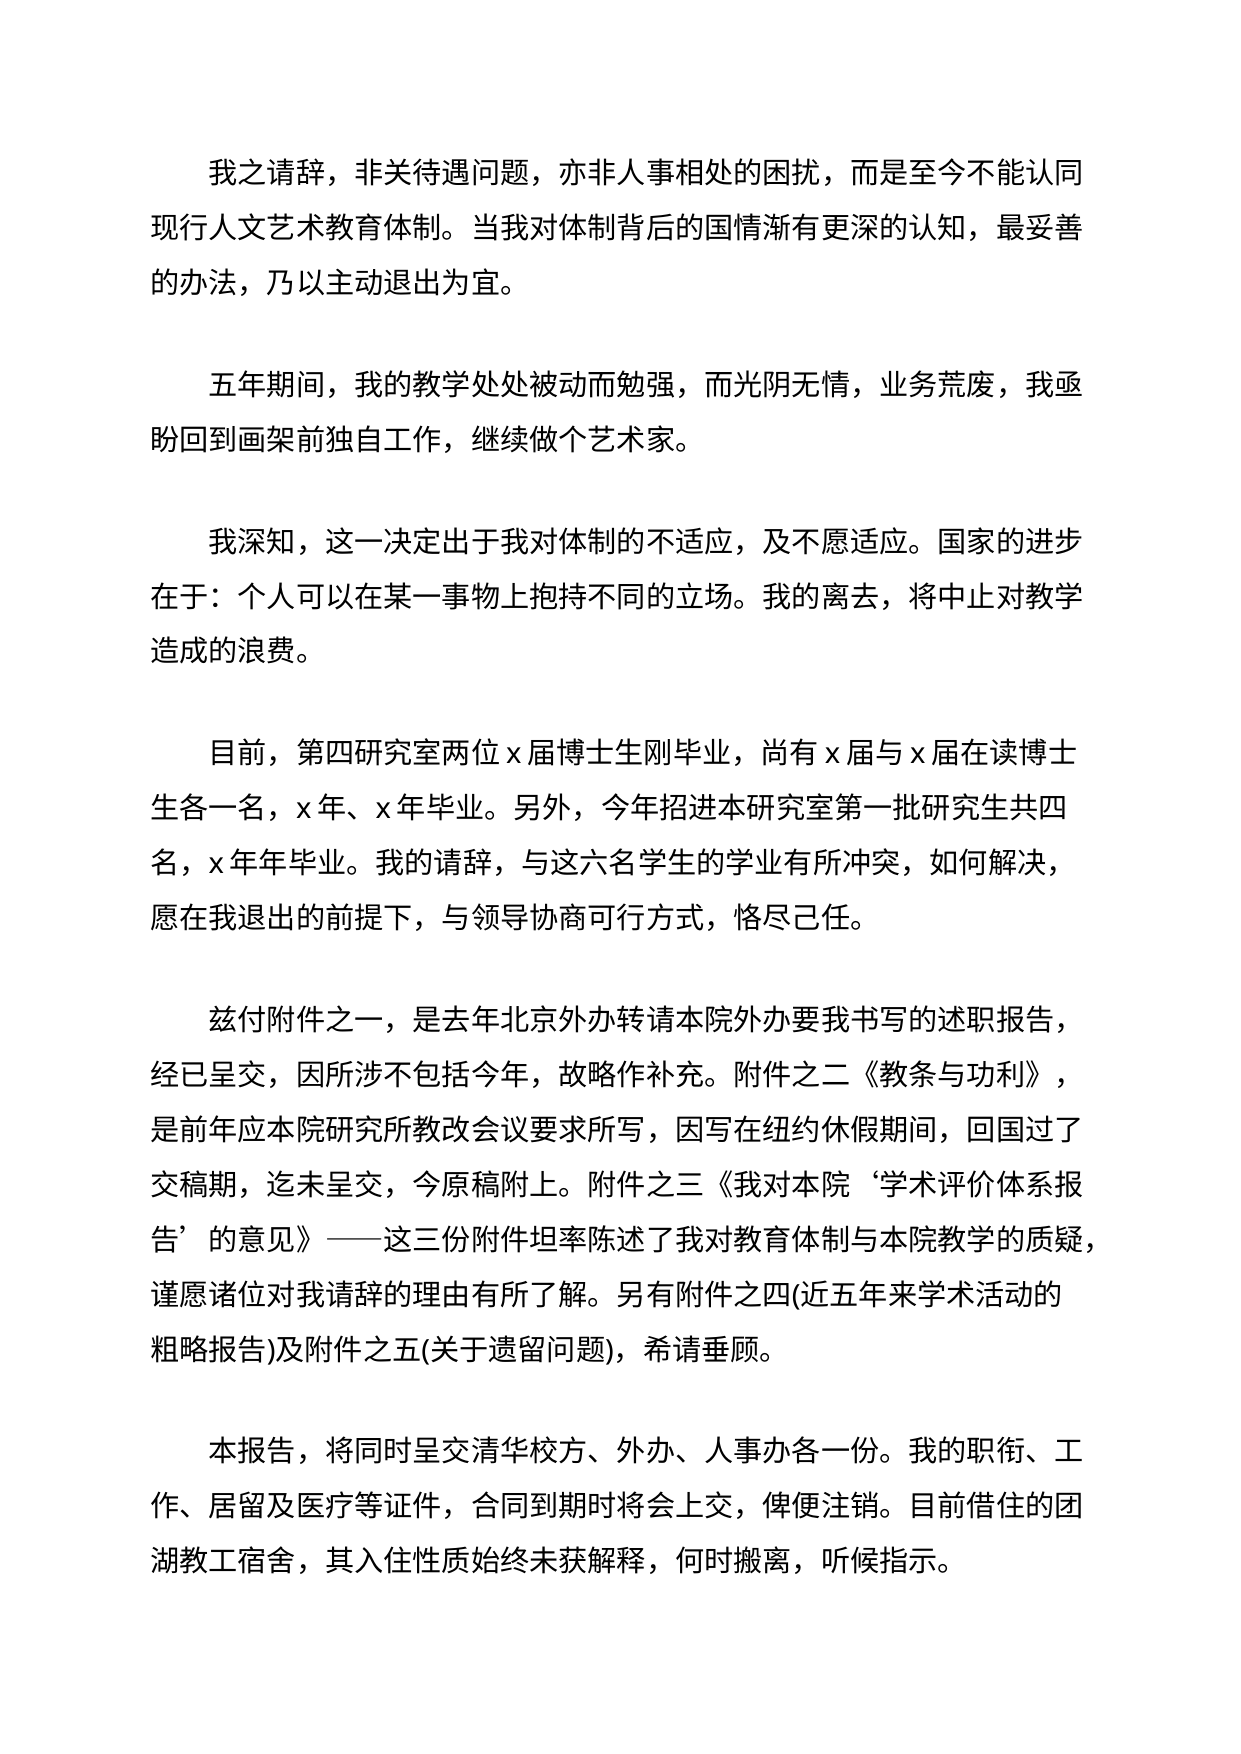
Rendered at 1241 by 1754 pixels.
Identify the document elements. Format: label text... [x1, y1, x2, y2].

text 目前，第四研究室两位x届博士生刚毕业，尚有x届与x届在读博士生各一名，x年、x年毕业。另外，今年招进本研究室第一批研究生共四名，x年年毕业。我的请辞，与这六名学生的学业有所冲突，如何解决，愿在我退出的前提下，与领导协商可行方式，恪尽己任。 [150, 730, 1090, 937]
text 兹付附件之一，是去年北京外办转请本院外办要我书写的述职报告，经已呈交，因所涉不包括今年，故略作补充。附件之二《教条与功利》，是前年应本院研究所教改会议要求所写，因写在纽约休假期间，回国过了交稿期，迄未呈交，今原稿附上。附件之三《我对本院‘学术评价体系报告’的意见》——这三份附件坦率陈述了我对教育体制与本院教学的质疑，谨愿诸位对我请辞的理由有所了解。另有附件之四(近五年来学术活动的粗略报告)及附件之五(关于遗留问题)，希请垂顾。 [150, 997, 1090, 1368]
text 本报告，将同时呈交清华校方、外办、人事办各一份。我的职衔、工作、居留及医疗等证件，合同到期时将会上交，俾便注销。目前借住的团湖教工宿舍，其入住性质始终未获解释，何时搬离，听候指示。 [150, 1428, 1090, 1580]
text 我深知，这一决定出于我对体制的不适应，及不愿适应。国家的进步在于：个人可以在某一事物上抱持不同的立场。我的离去，将中止对教学造成的浪费。 [150, 518, 1090, 670]
text 我之请辞，非关待遇问题，亦非人事相处的困扰，而是至今不能认同现行人文艺术教育体制。当我对体制背后的国情渐有更深的认知，最妥善的办法，乃以主动退出为宜。 [150, 150, 1090, 302]
text 五年期间，我的教学处处被动而勉强，而光阴无情，业务荒废，我亟盼回到画架前独自工作，继续做个艺术家。 [150, 362, 1090, 459]
